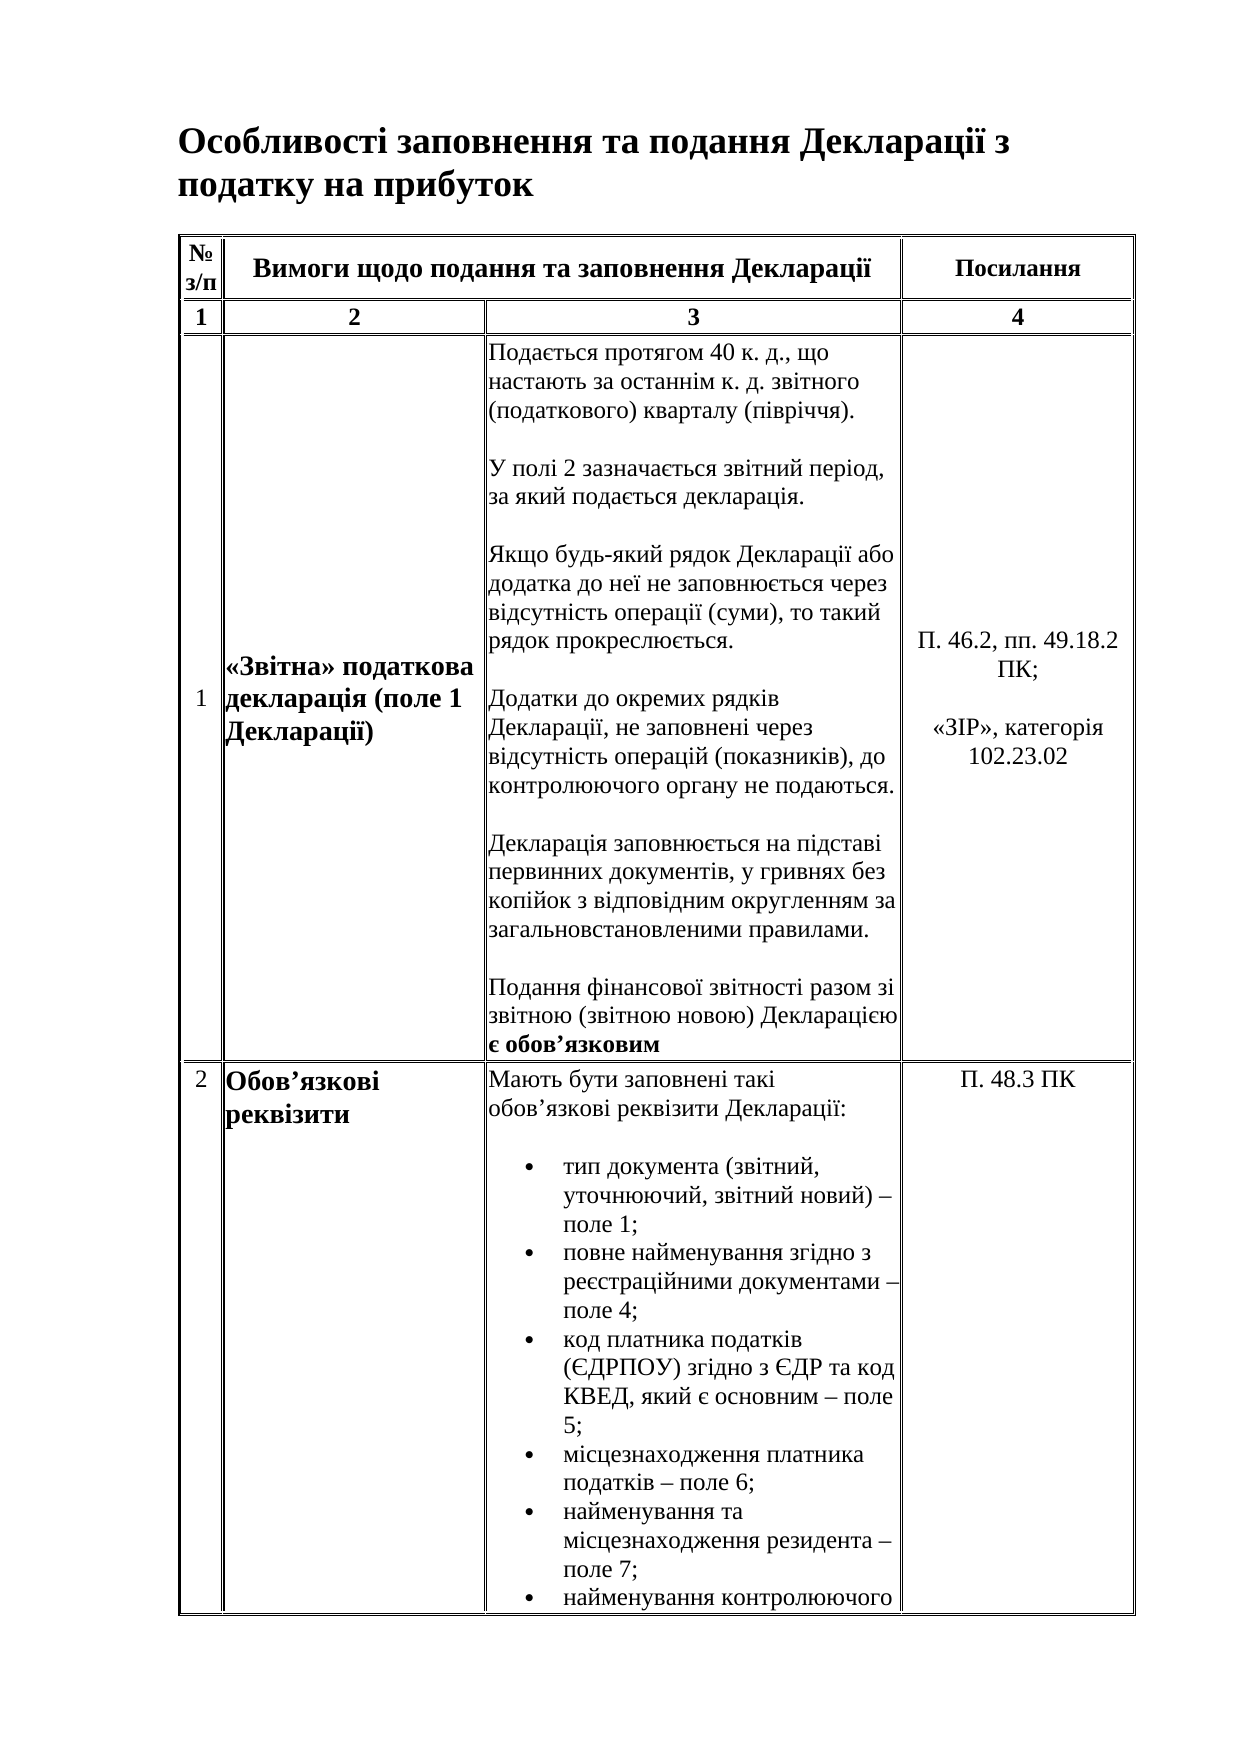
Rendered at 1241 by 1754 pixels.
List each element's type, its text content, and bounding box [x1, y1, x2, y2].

table_cell 3 [487, 301, 900, 332]
table_cell 1 [181, 333, 221, 1060]
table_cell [223, 1063, 486, 1613]
table_cell 4 [903, 298, 1133, 332]
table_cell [486, 1063, 901, 1613]
table_header № з/п [181, 235, 223, 297]
table_cell П. 48.3 ПК [901, 1060, 1134, 1613]
text Особливості заповнення та подання Декларації з податку на прибуток [177, 118, 1152, 204]
table_cell 2 [225, 301, 484, 332]
table_cell 2 [180, 1060, 223, 1613]
table_cell Подається протягом 40 к. д., що настають за останнім к. д. звітного (податкового) кварталу (півріччя). У полі 2 зазначається звітний період, за який подається декларація. Якщо будь-який рядок Декларації або додатка до неї не заповнюється через відсутність операції (суми), то такий рядок прокреслюється. Додатки до окремих рядків Декларації, не заповнені через відсутність операцій (показників), до контролюючого органу не подаються. Декларація заповнюється на підставі первинних документів, у гривнях без копійок з відповідним округленням за загальновстановленими правилами. Подання фінансової звітності разом зі звітною (звітною новою) Декларацією є обов’язковим [487, 336, 900, 1060]
table_header Вимоги щодо подання та заповнення Декларації [223, 237, 901, 297]
table_cell «Звітна» податкова декларація (поле 1 Декларації) [225, 336, 484, 1060]
table_header Посилання [901, 237, 1133, 297]
table_cell 1 [181, 298, 221, 332]
table_cell П. 46.2, пп. 49.18.2 ПК; «ЗІР», категорія 102.23.02 [903, 333, 1133, 1060]
